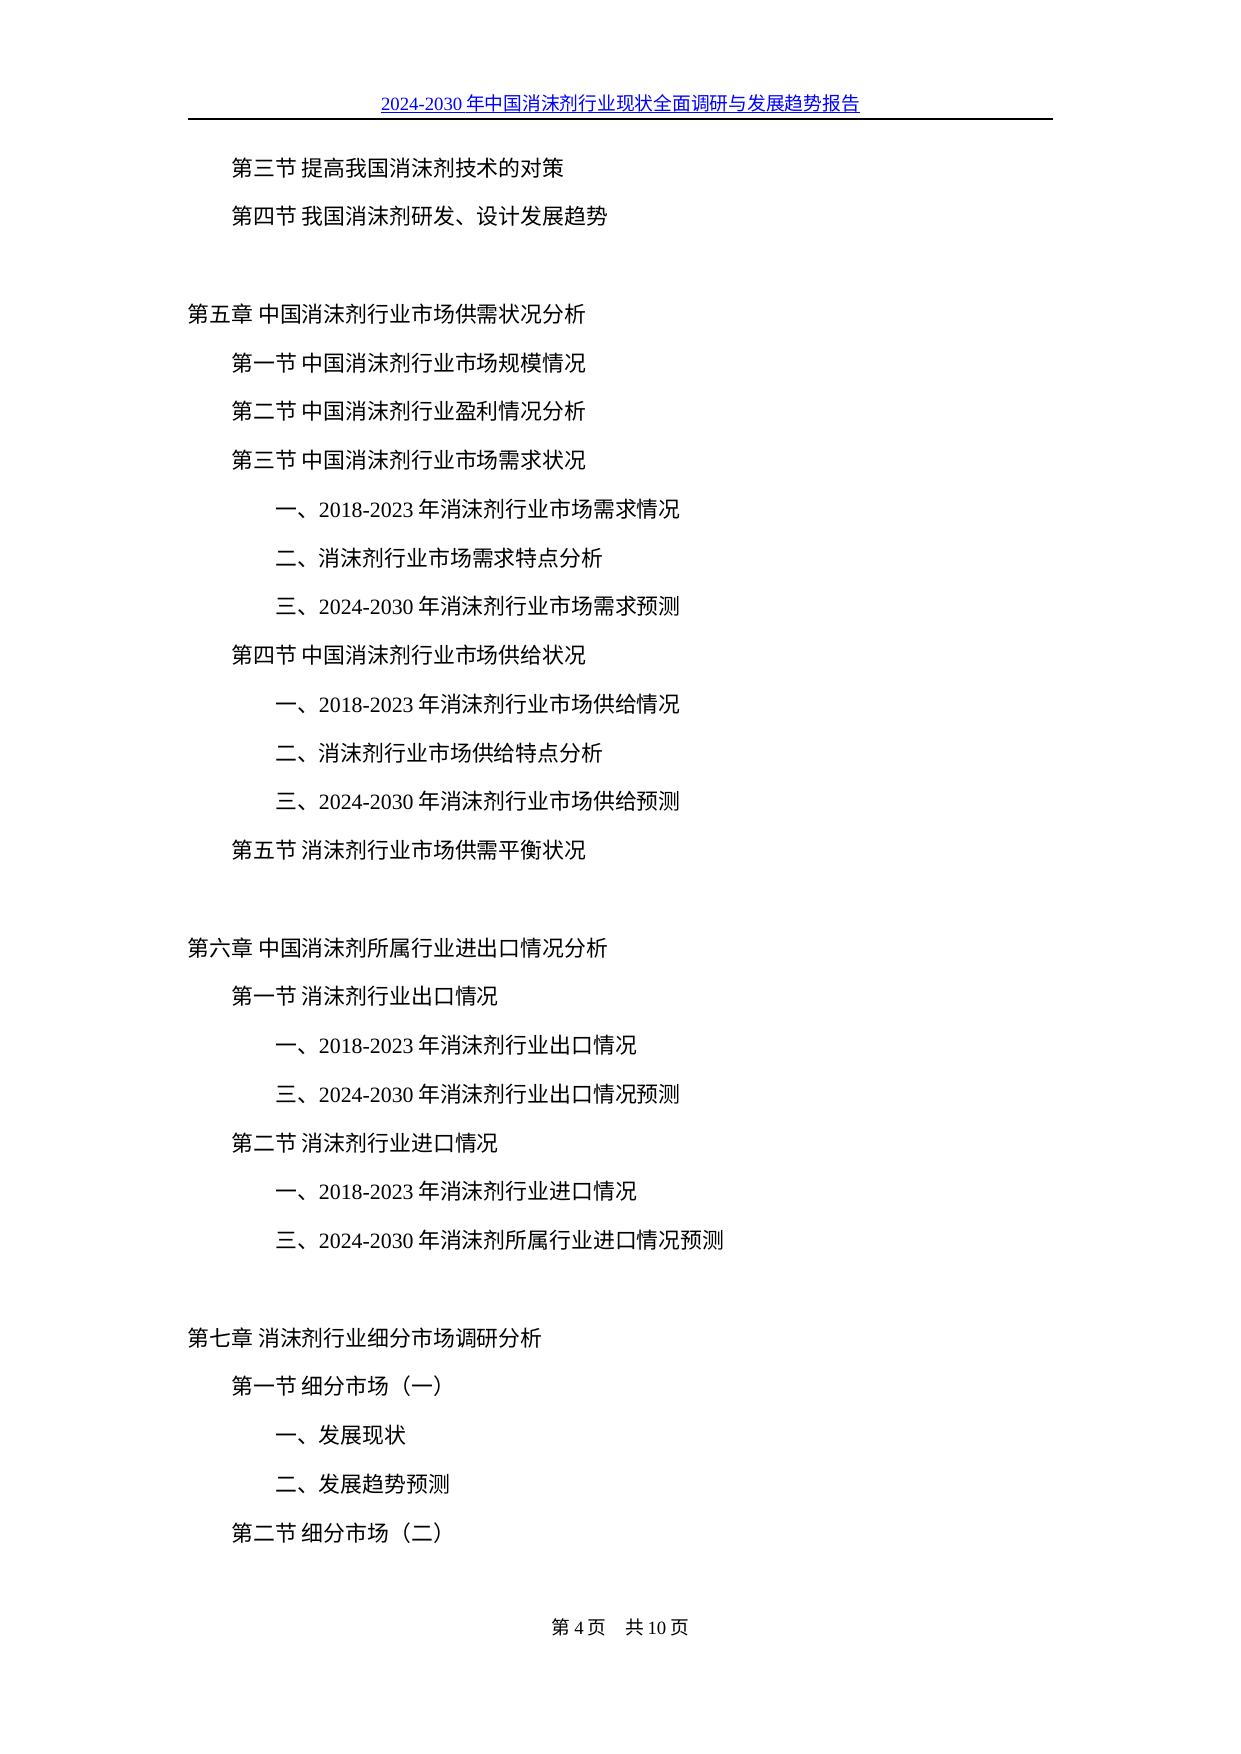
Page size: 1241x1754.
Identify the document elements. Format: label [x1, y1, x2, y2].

text [187, 150, 1053, 1548]
